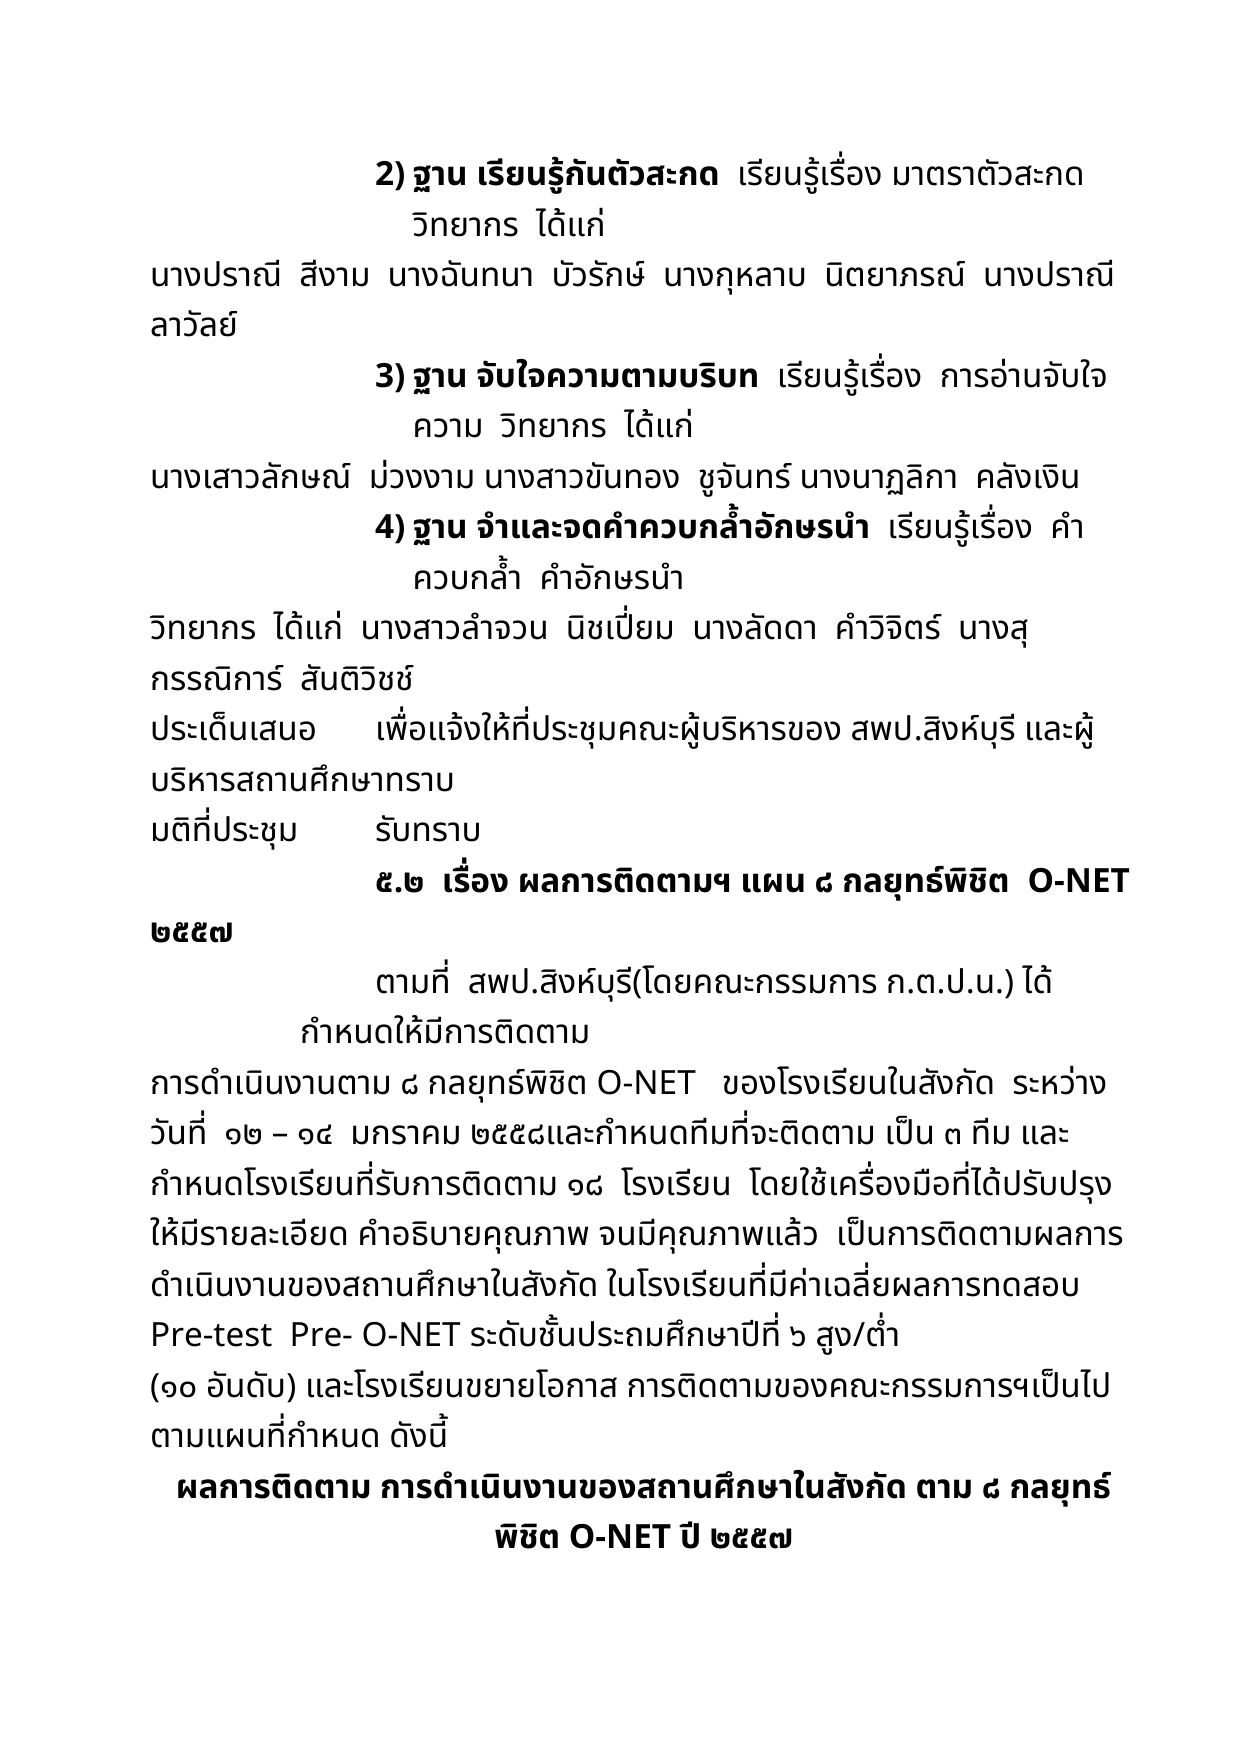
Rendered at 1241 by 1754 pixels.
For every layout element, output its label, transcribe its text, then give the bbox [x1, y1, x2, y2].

text ๕.๒ เรื่อง ผลการติดตามฯ แผน ๘ กลยุทธ์พิชิต O-NET ๒๕๕๗ [150, 857, 1137, 958]
text วิทยากร ได้แก่ นางสาวลำจวน นิชเปี่ยม นางลัดดา คำวิจิตร์ นางสุกรรณิการ์ สันติวิชช์ [150, 604, 1137, 705]
list ฐาน จำและจดคำควบกล้ำอักษรนำ เรียนรู้เรื่อง คำควบกล้ำ คำอักษรนำ [375, 503, 1137, 604]
text การดำเนินงานตาม ๘ กลยุทธ์พิชิต O-NET ของโรงเรียนในสังกัด ระหว่างวันที่ ๑๒ – ๑๔ มกราคม ๒๕๕๘และกำหนดทีมที่จะติดตาม เป็น ๓ ทีม และกำหนดโรงเรียนที่รับการติดตาม ๑๘ โรงเรียน โดยใช้เครื่องมือที่ได้ปรับปรุงให้มีรายละเอียด คำอธิบายคุณภาพ จนมีคุณภาพแล้ว เป็นการติดตามผลการดำเนินงานของสถานศึกษาในสังกัด ในโรงเรียนที่มีค่าเฉลี่ยผลการทดสอบ Pre-test Pre- O-NET ระดับชั้นประถมศึกษาปีที่ ๖ สูง/ต่ำ (๑๐ อันดับ) และโรงเรียนขยายโอกาส การติดตามของคณะกรรมการฯเป็นไปตามแผนที่กำหนด ดังนี้ [150, 1059, 1137, 1463]
list ฐาน เรียนรู้กันตัวสะกด เรียนรู้เรื่อง มาตราตัวสะกด วิทยากร ได้แก่ [375, 150, 1137, 251]
text ผลการติดตาม การดำเนินงานของสถานศึกษาในสังกัด ตาม ๘ กลยุทธ์พิชิต O-NET ปี ๒๕๕๗ [150, 1463, 1137, 1564]
text ตามที่ สพป.สิงห์บุรี(โดยคณะกรรมการ ก.ต.ป.น.) ได้กำหนดให้มีการติดตาม [300, 958, 1137, 1059]
text นางปราณี สีงาม นางฉันทนา บัวรักษ์ นางกุหลาบ นิตยาภรณ์ นางปราณี ลาวัลย์ [150, 251, 1137, 352]
text ประเด็นเสนอ เพื่อแจ้งให้ที่ประชุมคณะผู้บริหารของ สพป.สิงห์บุรี และผู้บริหารสถานศึกษาทราบ [150, 705, 1137, 806]
text นางเสาวลักษณ์ ม่วงงาม นางสาวขันทอง ชูจันทร์ นางนาฏลิกา คลังเงิน [150, 453, 1137, 503]
list ฐาน จับใจความตามบริบท เรียนรู้เรื่อง การอ่านจับใจความ วิทยากร ได้แก่ [375, 352, 1137, 453]
text มติที่ประชุม รับทราบ [150, 806, 1137, 857]
